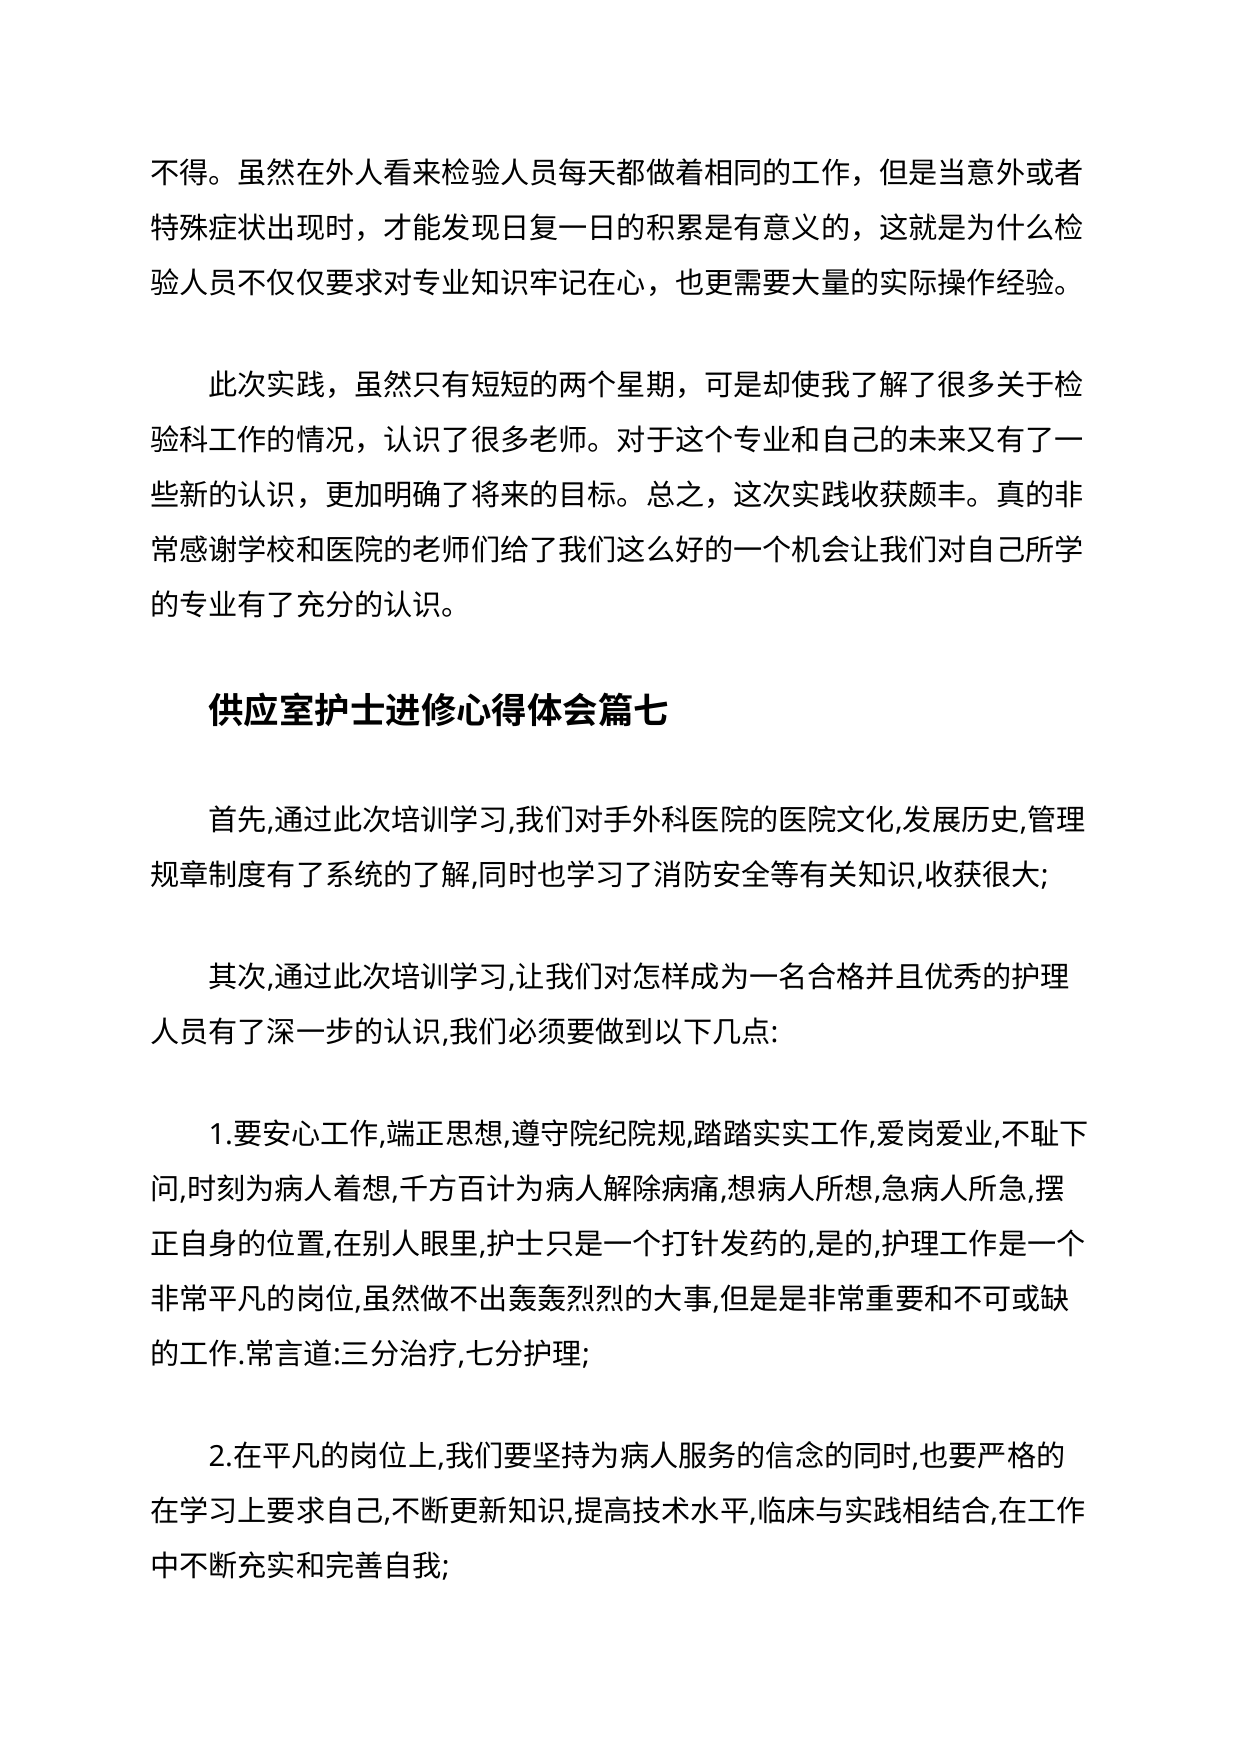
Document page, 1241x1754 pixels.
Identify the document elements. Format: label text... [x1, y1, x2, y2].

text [150, 150, 1090, 302]
text 供应室护士进修心得体会篇七 [150, 683, 1090, 734]
text 其次,通过此次培训学习,让我们对怎样成为一名合格并且优秀的护理人员有了深一步的认识,我们必须要做到以下几点: [150, 953, 1090, 1051]
text 2.在平凡的岗位上,我们要坚持为病人服务的信念的同时,也要严格的在学习上要求自己,不断更新知识,提高技术水平,临床与实践相结合,在工作中不断充实和完善自我; [150, 1432, 1090, 1585]
text 首先,通过此次培训学习,我们对手外科医院的医院文化,发展历史,管理规章制度有了系统的了解,同时也学习了消防安全等有关知识,收获很大; [150, 796, 1090, 894]
text 1.要安心工作,端正思想,遵守院纪院规,踏踏实实工作,爱岗爱业,不耻下问,时刻为病人着想,千方百计为病人解除病痛,想病人所想,急病人所急,摆正自身的位置,在别人眼里,护士只是一个打针发药的,是的,护理工作是一个非常平凡的岗位,虽然做不出轰轰烈烈的大事,但是是非常重要和不可或缺的工作.常言道:三分治疗,七分护理; [150, 1110, 1090, 1373]
text 此次实践，虽然只有短短的两个星期，可是却使我了解了很多关于检验科工作的情况，认识了很多老师。对于这个专业和自己的未来又有了一些新的认识，更加明确了将来的目标。总之，这次实践收获颇丰。真的非常感谢学校和医院的老师们给了我们这么好的一个机会让我们对自己所学的专业有了充分的认识。 [150, 362, 1090, 623]
